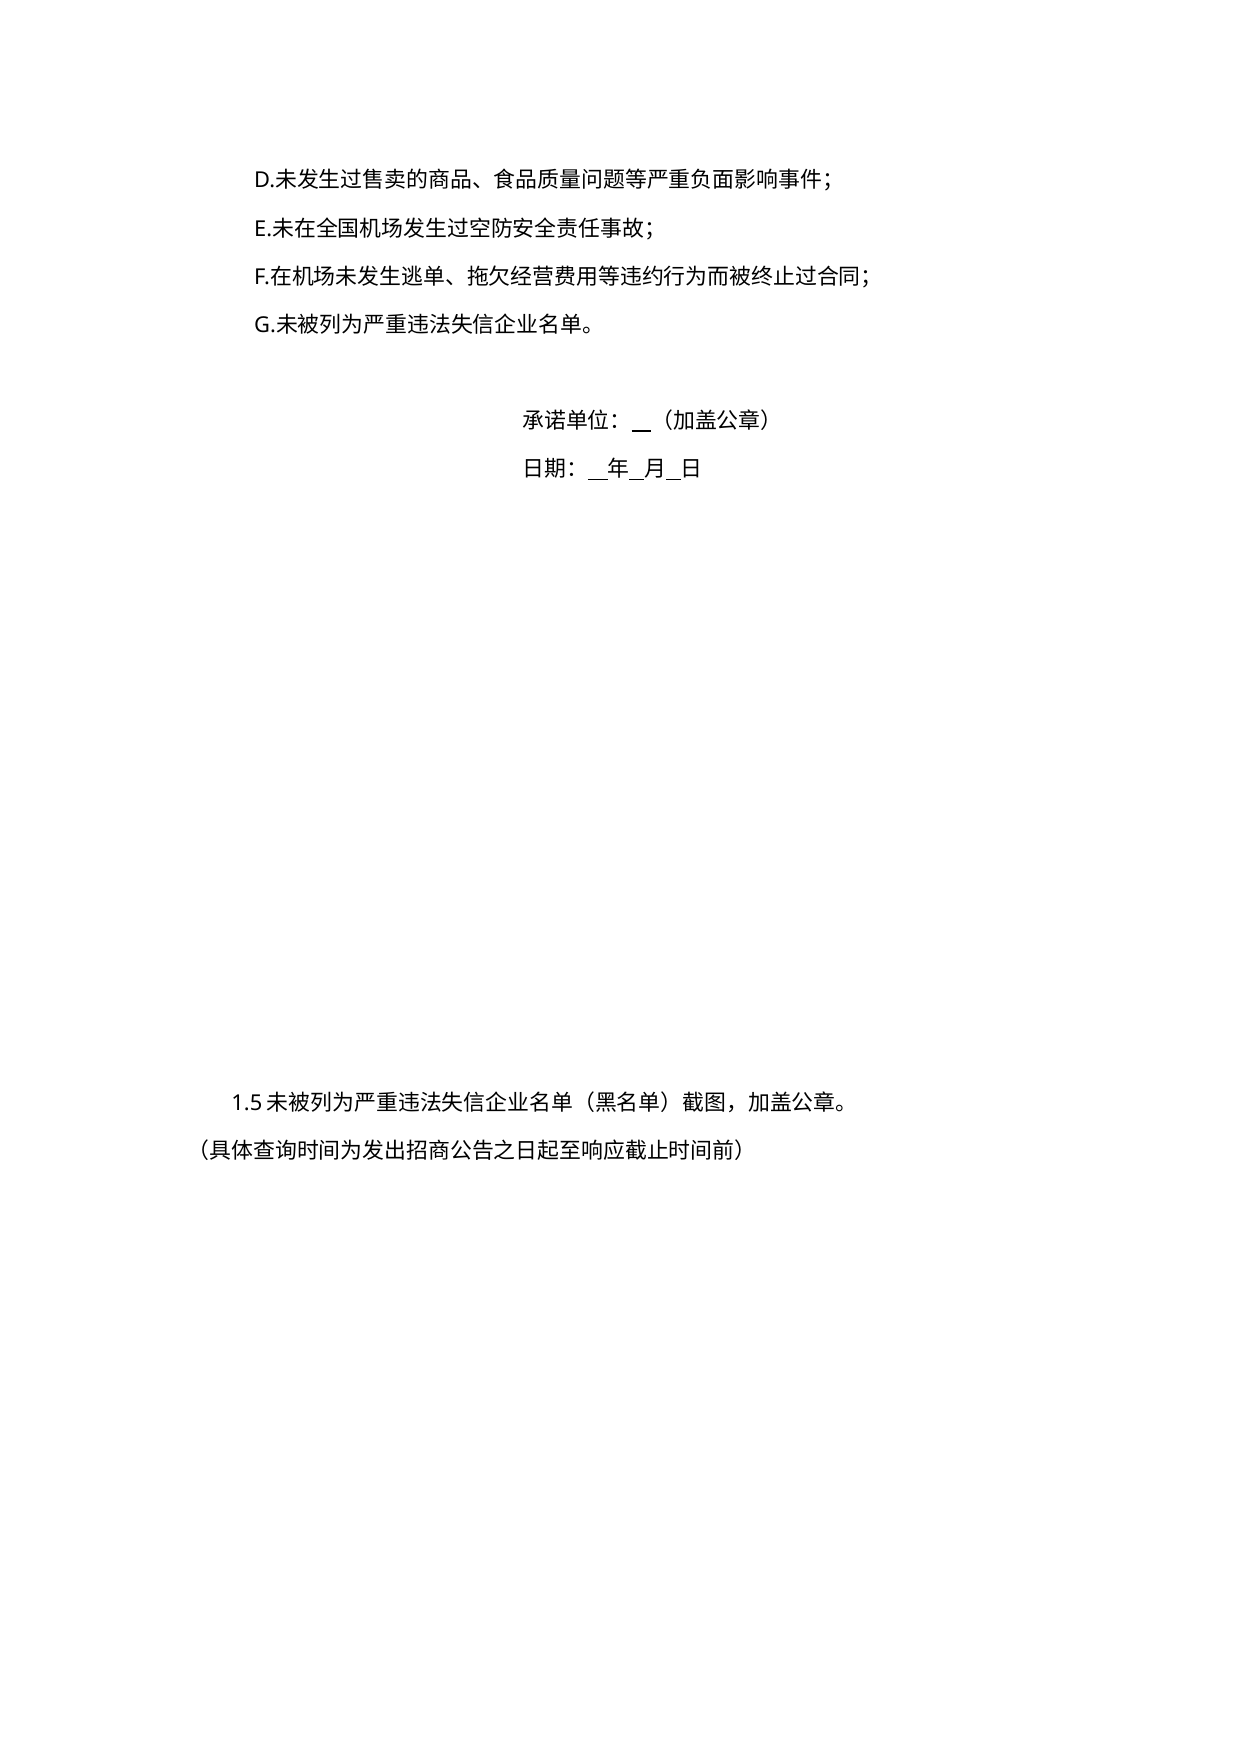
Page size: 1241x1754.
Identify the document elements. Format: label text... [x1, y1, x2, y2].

text D.未发生过售卖的商品、食品质量问题等严重负面影响事件； [187, 162, 1053, 194]
text 1.5未被列为严重违法失信企业名单（黑名单）截图，加盖公章。 [187, 1084, 1053, 1117]
text F.在机场未发生逃单、拖欠经营费用等违约行为而被终止过合同； [187, 259, 1053, 291]
text 承诺单位： （加盖公章） [187, 403, 1053, 435]
text E.未在全国机场发生过空防安全责任事故； [187, 210, 1053, 243]
text （具体查询时间为发出招商公告之日起至响应截止时间前） [187, 1133, 1053, 1165]
text G.未被列为严重违法失信企业名单。 [187, 307, 1053, 339]
text 日期： 年 月 日 [187, 451, 1053, 483]
